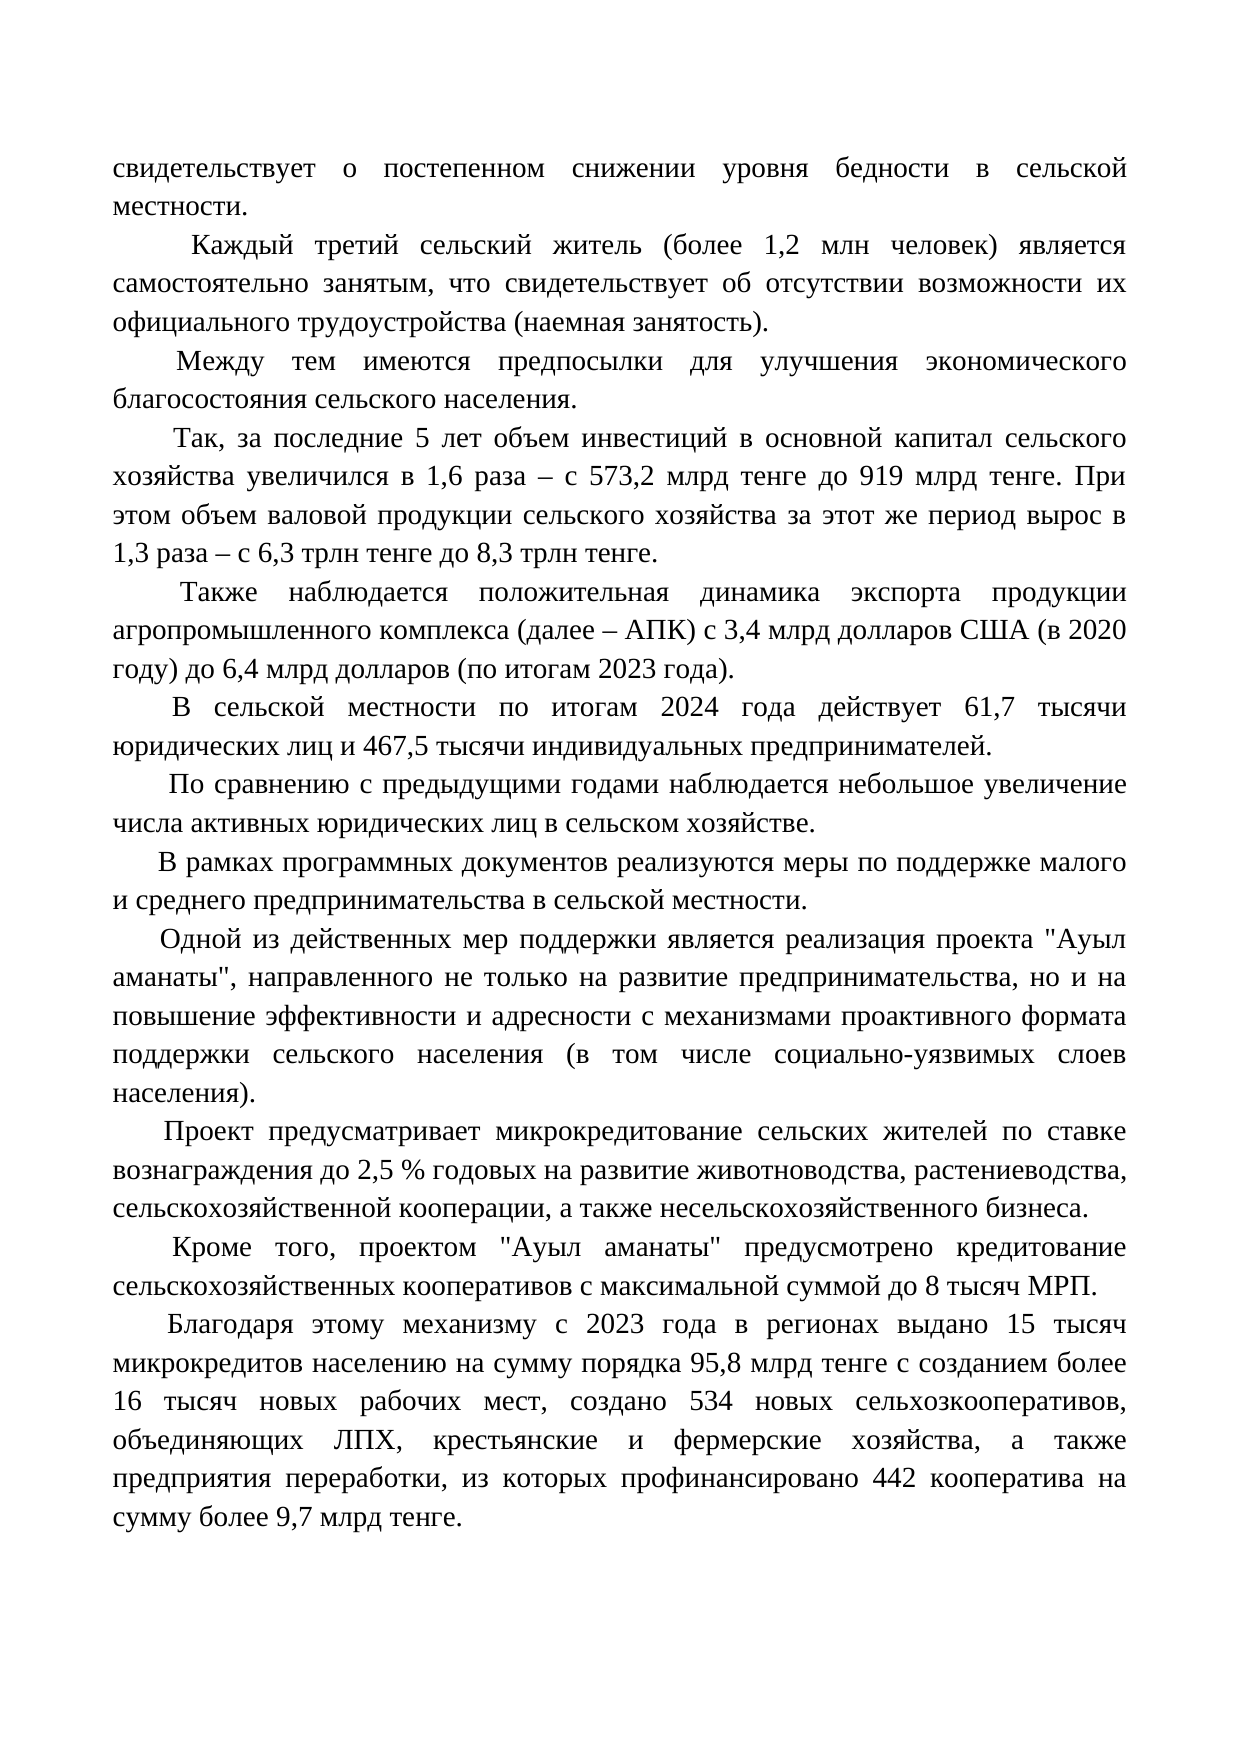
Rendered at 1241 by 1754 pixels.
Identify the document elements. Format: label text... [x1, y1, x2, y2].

text Кроме того, проектом "Ауыл аманаты" предусмотрено кредитование сельскохозяйственных кооперативов с максимальной суммой до 8 тысяч МРП. [112, 1229, 1128, 1301]
text Между тем имеются предпосылки для улучшения экономического благосостояния сельского населения. [112, 343, 1128, 415]
text Благодаря этому механизму с 2023 года в регионах выдано 15 тысяч микрокредитов населению на сумму порядка 95,8 млрд тенге с созданием более 16 тысяч новых рабочих мест, создано 534 новых сельхозкооперативов, объединяющих ЛПХ, крестьянские и фермерские хозяйства, а также предприятия переработки, из которых профинансировано 442 кооператива на сумму более 9,7 млрд тенге. [112, 1306, 1128, 1532]
text Также наблюдается положительная динамика экспорта продукции агропромышленного комплекса (далее – АПК) с 3,4 млрд долларов США (в 2020 году) до 6,4 млрд долларов (по итогам 2023 года). [112, 574, 1128, 684]
text Проект предусматривает микрокредитование сельских жителей по ставке вознаграждения до 2,5 % годовых на развитие животноводства, растениеводства, сельскохозяйственной кооперации, а также несельскохозяйственного бизнеса. [112, 1113, 1128, 1224]
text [112, 150, 1128, 222]
text По сравнению с предыдущими годами наблюдается небольшое увеличение числа активных юридических лиц в сельском хозяйстве. [112, 767, 1128, 839]
text В рамках программных документов реализуются меры по поддержке малого и среднего предпринимательства в сельской местности. [112, 844, 1128, 916]
text Одной из действенных мер поддержки является реализация проекта "Ауыл аманаты", направленного не только на развитие предпринимательства, но и на повышение эффективности и адресности с механизмами проактивного формата поддержки сельского населения (в том числе социально-уязвимых слоев населения). [112, 921, 1128, 1108]
text Так, за последние 5 лет объем инвестиций в основной капитал сельского хозяйства увеличился в 1,6 раза – с 573,2 млрд тенге до 919 млрд тенге. При этом объем валовой продукции сельского хозяйства за этот же период вырос в 1,3 раза – с 6,3 трлн тенге до 8,3 трлн тенге. [112, 420, 1128, 569]
text В сельской местности по итогам 2024 года действует 61,7 тысячи юридических лиц и 467,5 тысячи индивидуальных предпринимателей. [112, 689, 1128, 762]
text Каждый третий сельский житель (более 1,2 млн человек) является самостоятельно занятым, что свидетельствует об отсутствии возможности их официального трудоустройства (наемная занятость). [112, 227, 1128, 338]
